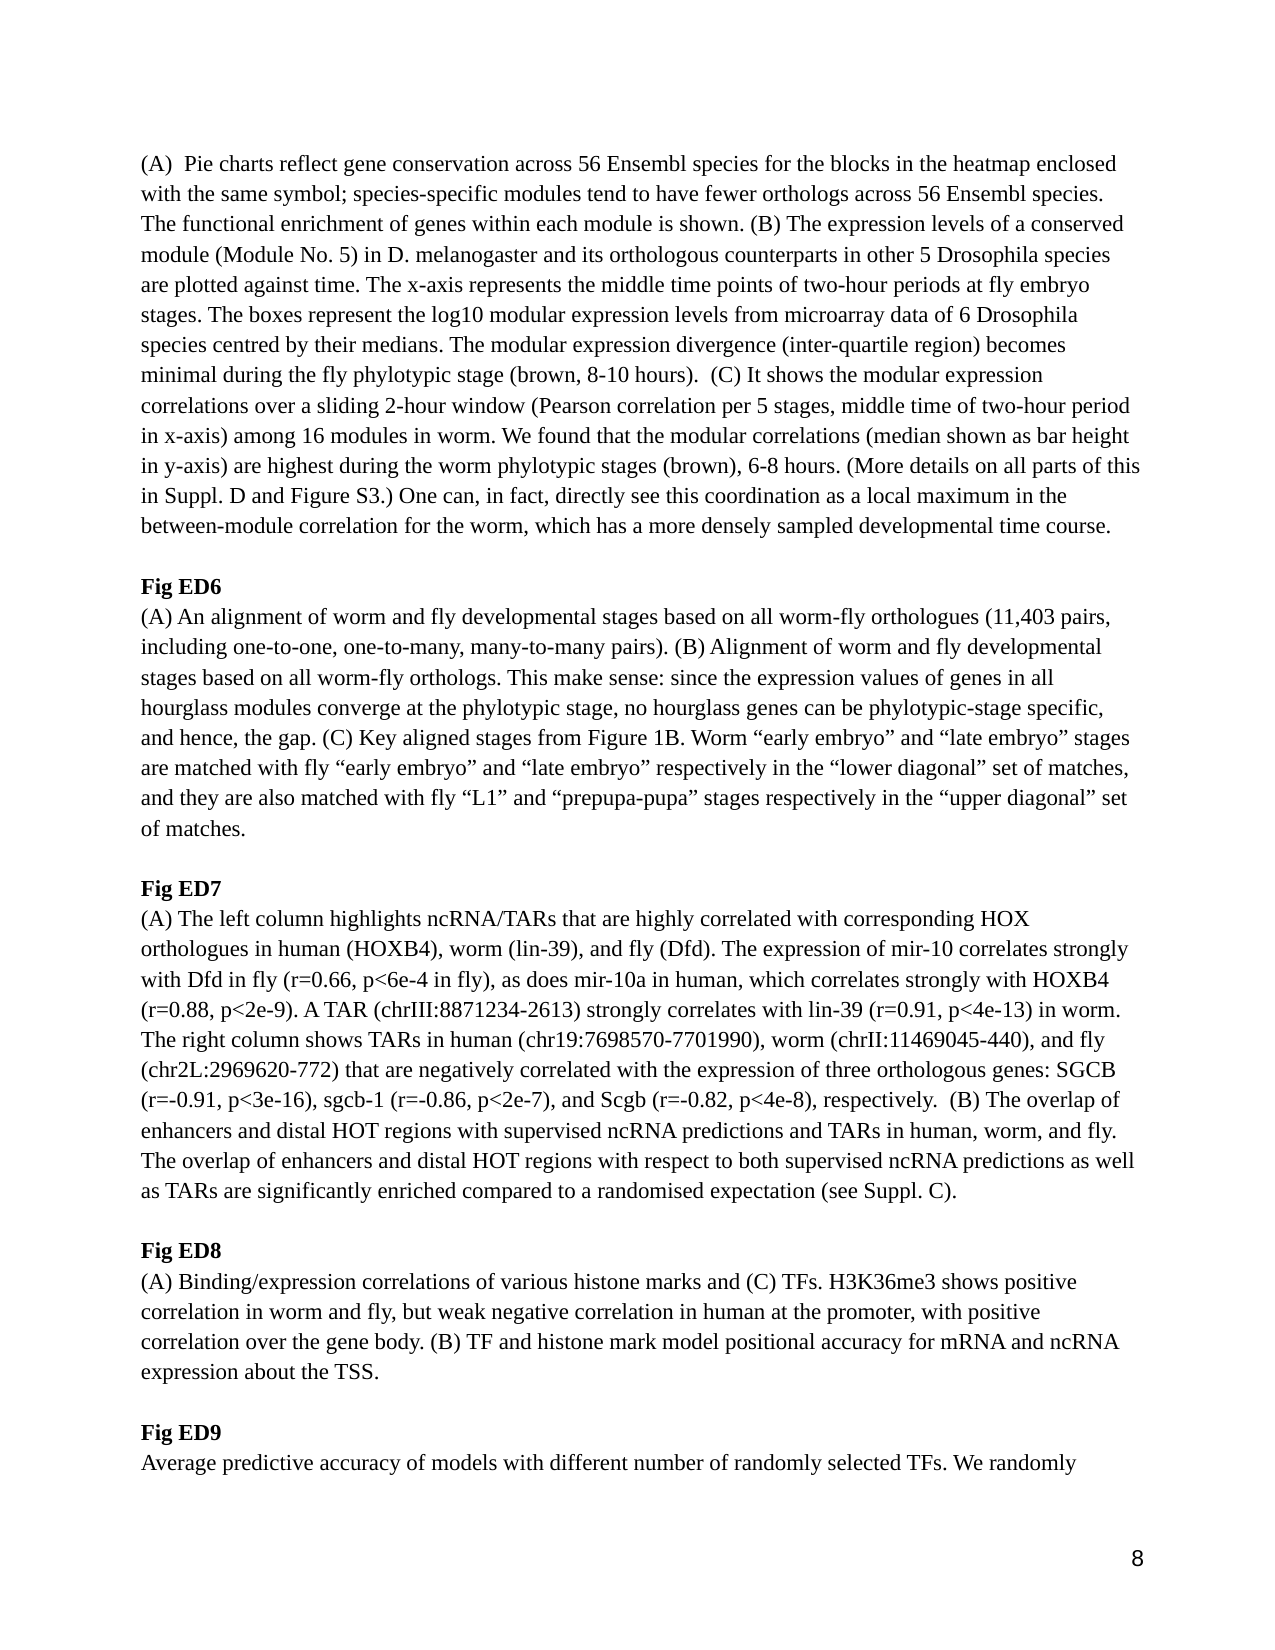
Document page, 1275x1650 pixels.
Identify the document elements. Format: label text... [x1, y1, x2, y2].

text (A) Pie charts reflect gene conservation across 56 Ensembl species for the blocks in the heatmap enclosed with the same symbol; species-specific modules tend to have fewer orthologs across 56 Ensembl species. The functional enrichment of genes within each module is shown. (B) The expression levels of a conserved module (Module No. 5) in D. melanogaster and its orthologous counterparts in other 5 Drosophila species are plotted against time. The x-axis represents the middle time points of two-hour periods at fly embryo stages. The boxes represent the log10 modular expression levels from microarray data of 6 Drosophila species centred by their medians. The modular expression divergence (inter-quartile region) becomes minimal during the fly phylotypic stage (brown, 8-10 hours). (C) It shows the modular expression correlations over a sliding 2-hour window (Pearson correlation per 5 stages, middle time of two-hour period in x-axis) among 16 modules in worm. We found that the modular correlations (median shown as bar height in y-axis) are highest during the worm phylotypic stages (brown), 6-8 hours. (More details on all parts of this in Suppl. D and Figure S3.) One can, in fact, directly see this coordination as a local maximum in the between-module correlation for the worm, which has a more densely sampled developmental time course. [141, 150, 1144, 539]
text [141, 1449, 1144, 1475]
text Fig ED9 [141, 1419, 1144, 1445]
text (A) Binding/expression correlations of various histone marks and (C) TFs. H3K36me3 shows positive correlation in worm and fly, but weak negative correlation in human at the promoter, with positive correlation over the gene body. (B) TF and histone mark model positional accuracy for mRNA and ncRNA expression about the TSS. [141, 1268, 1144, 1385]
text (A) The left column highlights ncRNA/TARs that are highly correlated with corresponding HOX orthologues in human (HOXB4), worm (lin-39), and fly (Dfd). The expression of mir-10 correlates strongly with Dfd in fly (r=0.66, p<6e-4 in fly), as does mir-10a in human, which correlates strongly with HOXB4 (r=0.88, p<2e-9). A TAR (chrIII:8871234-2613) strongly correlates with lin-39 (r=0.91, p<4e-13) in worm. The right column shows TARs in human (chr19:7698570-7701990), worm (chrII:11469045-440), and fly (chr2L:2969620-772) that are negatively correlated with the expression of three orthologous genes: SGCB (r=-0.91, p<3e-16), sgcb-1 (r=-0.86, p<2e-7), and Scgb (r=-0.82, p<4e-8), respectively. (B) The overlap of enhancers and distal HOT regions with supervised ncRNA predictions and TARs in human, worm, and fly. The overlap of enhancers and distal HOT regions with respect to both supervised ncRNA predictions as well as TARs are significantly enriched compared to a randomised expectation (see Suppl. C). [141, 905, 1144, 1203]
text Fig ED6 [141, 573, 1144, 599]
text Fig ED7 [141, 875, 1144, 901]
text Fig ED8 [141, 1237, 1144, 1264]
text (A) An alignment of worm and fly developmental stages based on all worm-fly orthologues (11,403 pairs, including one-to-one, one-to-many, many-to-many pairs). (B) Alignment of worm and fly developmental stages based on all worm-fly orthologs. This make sense: since the expression values of genes in all hourglass modules converge at the phylotypic stage, no hourglass genes can be phylotypic-stage specific, and hence, the gap. (C) Key aligned stages from Figure 1B. Worm “early embryo” and “late embryo” stages are matched with fly “early embryo” and “late embryo” respectively in the “lower diagonal” set of matches, and they are also matched with fly “L1” and “prepupa-pupa” stages respectively in the “upper diagonal” set of matches. [141, 603, 1144, 841]
